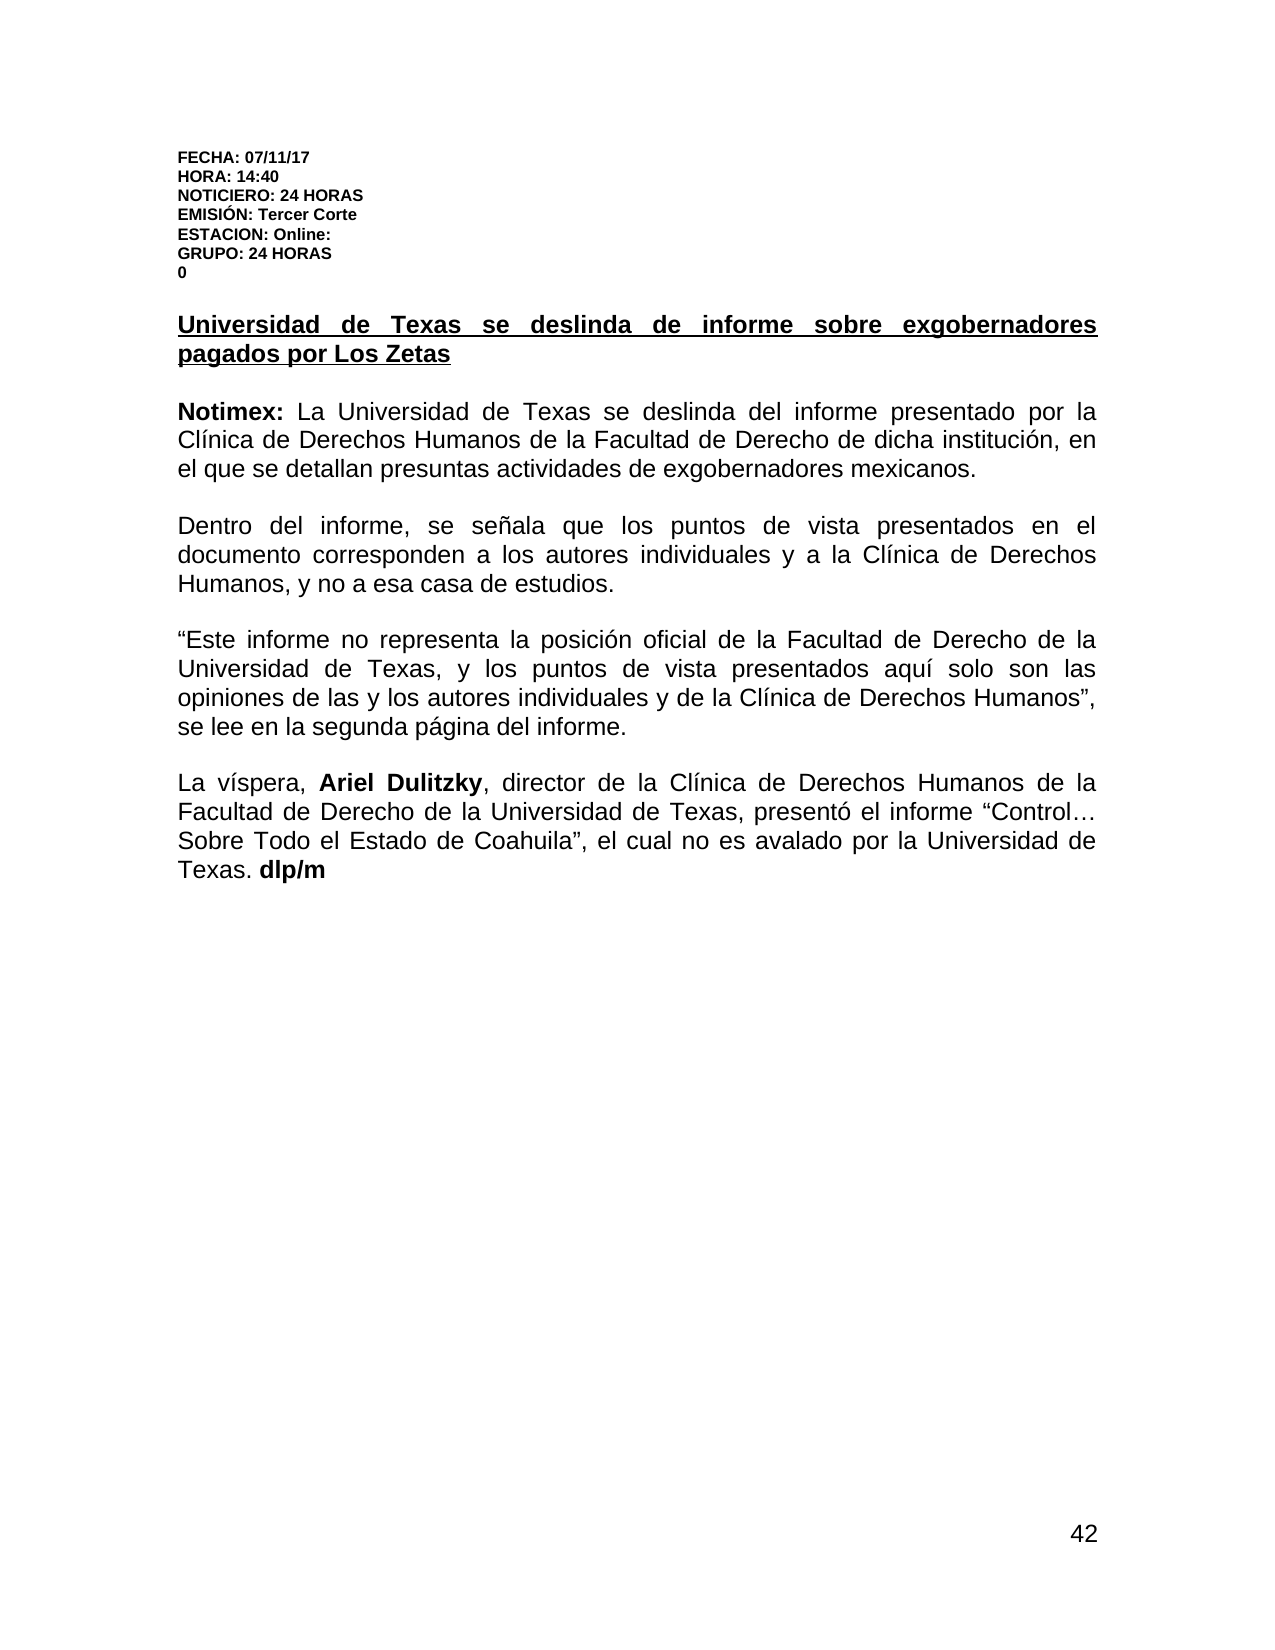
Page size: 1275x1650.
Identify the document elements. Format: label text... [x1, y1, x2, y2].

text La víspera, Ariel Dulitzky, director de la Clínica de Derechos Humanos de la Facultad de Derecho de la Universidad de Texas, presentó el informe “Control…Sobre Todo el Estado de Coahuila”, el cual no es avalado por la Universidad de Texas. dlp/m [177, 768, 1098, 883]
text Universidad de Texas se deslinda de informe sobre exgobernadores pagados por Los Zetas [177, 311, 1098, 335]
text Dentro del informe, se señala que los puntos de vista presentados en el documento corresponden a los autores individuales y a la Clínica de Derechos Humanos, y no a esa casa de estudios. [177, 511, 1098, 597]
text GRUPO: 24 HORAS [177, 243, 1098, 263]
text Notimex: La Universidad de Texas se deslinda del informe presentado por la Clínica de Derechos Humanos de la Facultad de Derecho de dicha institución, en el que se detallan presuntas actividades de exgobernadores mexicanos. [177, 397, 1098, 483]
text EMISIÓN: Tercer Corte [177, 205, 1098, 224]
text 0 [177, 263, 1098, 282]
text FECHA: 07/11/17 [177, 148, 1098, 167]
text Universidad de Texas se deslinda de informe sobre exgobernadores pagados por Los Zetas [177, 336, 1098, 368]
text “Este informe no representa la posición oficial de la Facultad de Derecho de la Universidad de Texas, y los puntos de vista presentados aquí solo son las opiniones de las y los autores individuales y de la Clínica de Derechos Humanos”, se lee en la segunda página del informe. [177, 625, 1098, 740]
text ESTACION: Online: [177, 224, 1098, 243]
text NOTICIERO: 24 HORAS [177, 186, 1098, 205]
text HORA: 14:40 [177, 167, 1098, 186]
